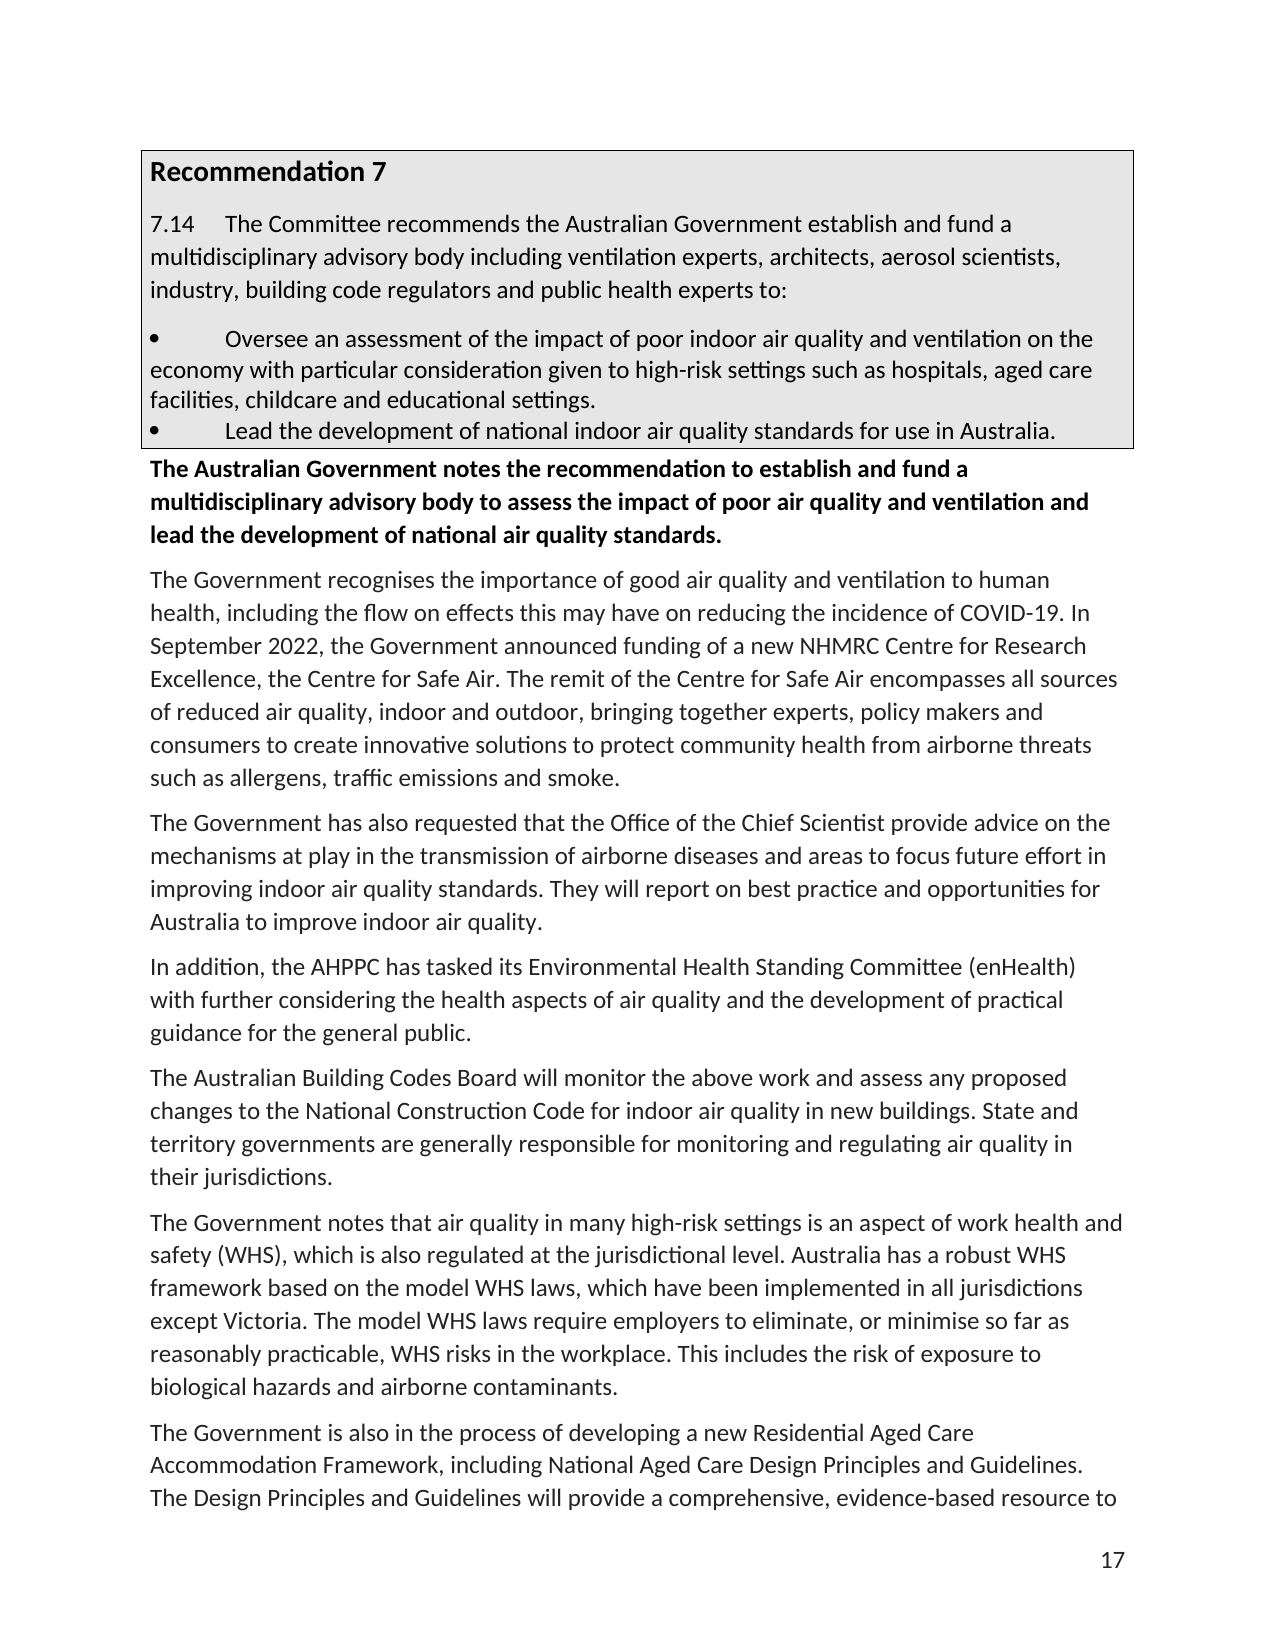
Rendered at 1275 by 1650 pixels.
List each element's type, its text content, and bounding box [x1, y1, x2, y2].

text The Government notes that air quality in many high-risk settings is an aspect of work health and safety (WHS), which is also regulated at the jurisdictional level. Australia has a robust WHS framework based on the model WHS laws, which have been implemented in all jurisdictions except Victoria. The model WHS laws require employers to eliminate, or minimise so far as reasonably practicable, WHS risks in the workplace. This includes the risk of exposure to biological hazards and airborne contaminants. [150, 1207, 1125, 1402]
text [150, 1417, 1125, 1513]
subtitle Recommendation 7 [142, 151, 1133, 189]
text The Australian Building Codes Board will monitor the above work and assess any proposed changes to the National Construction Code for indoor air quality in new buildings. State and territory governments are generally responsible for monitoring and regulating air quality in their jurisdictions. [150, 1063, 1125, 1192]
text The Government recognises the importance of good air quality and ventilation to human health, including the flow on effects this may have on reducing the incidence of COVID-19. In September 2022, the Government announced funding of a new NHMRC Centre for Research Excellence, the Centre for Safe Air. The remit of the Centre for Safe Air encompasses all sources of reduced air quality, indoor and outdoor, bringing together experts, policy makers and consumers to create innovative solutions to protect community health from airborne threats such as allergens, traffic emissions and smoke. [150, 564, 1125, 792]
list Oversee an assessment of the impact of poor indoor air quality and ventilation on the economy with particular consideration given to high-risk settings such as hospitals, aged care facilities, childcare and educational settings. [142, 321, 1133, 412]
text In addition, the AHPPC has tasked its Environmental Health Standing Committee (enHealth) with further considering the health aspects of air quality and the development of practical guidance for the general public. [150, 951, 1125, 1048]
subtitle The Australian Government notes the recommendation to establish and fund a multidisciplinary advisory body to assess the impact of poor air quality and ventilation and lead the development of national air quality standards. [150, 453, 1125, 549]
list Lead the development of national indoor air quality standards for use in Australia. [142, 412, 1133, 448]
text The Government has also requested that the Office of the Chief Scientist provide advice on the mechanisms at play in the transmission of airborne diseases and areas to focus future effort in improving indoor air quality standards. They will report on best practice and opportunities for Australia to improve indoor air quality. [150, 807, 1125, 936]
text 7.14 The Committee recommends the Australian Government establish and fund a multidisciplinary advisory body including ventilation experts, architects, aerosol scientists, industry, building code regulators and public health experts to: [142, 205, 1133, 304]
